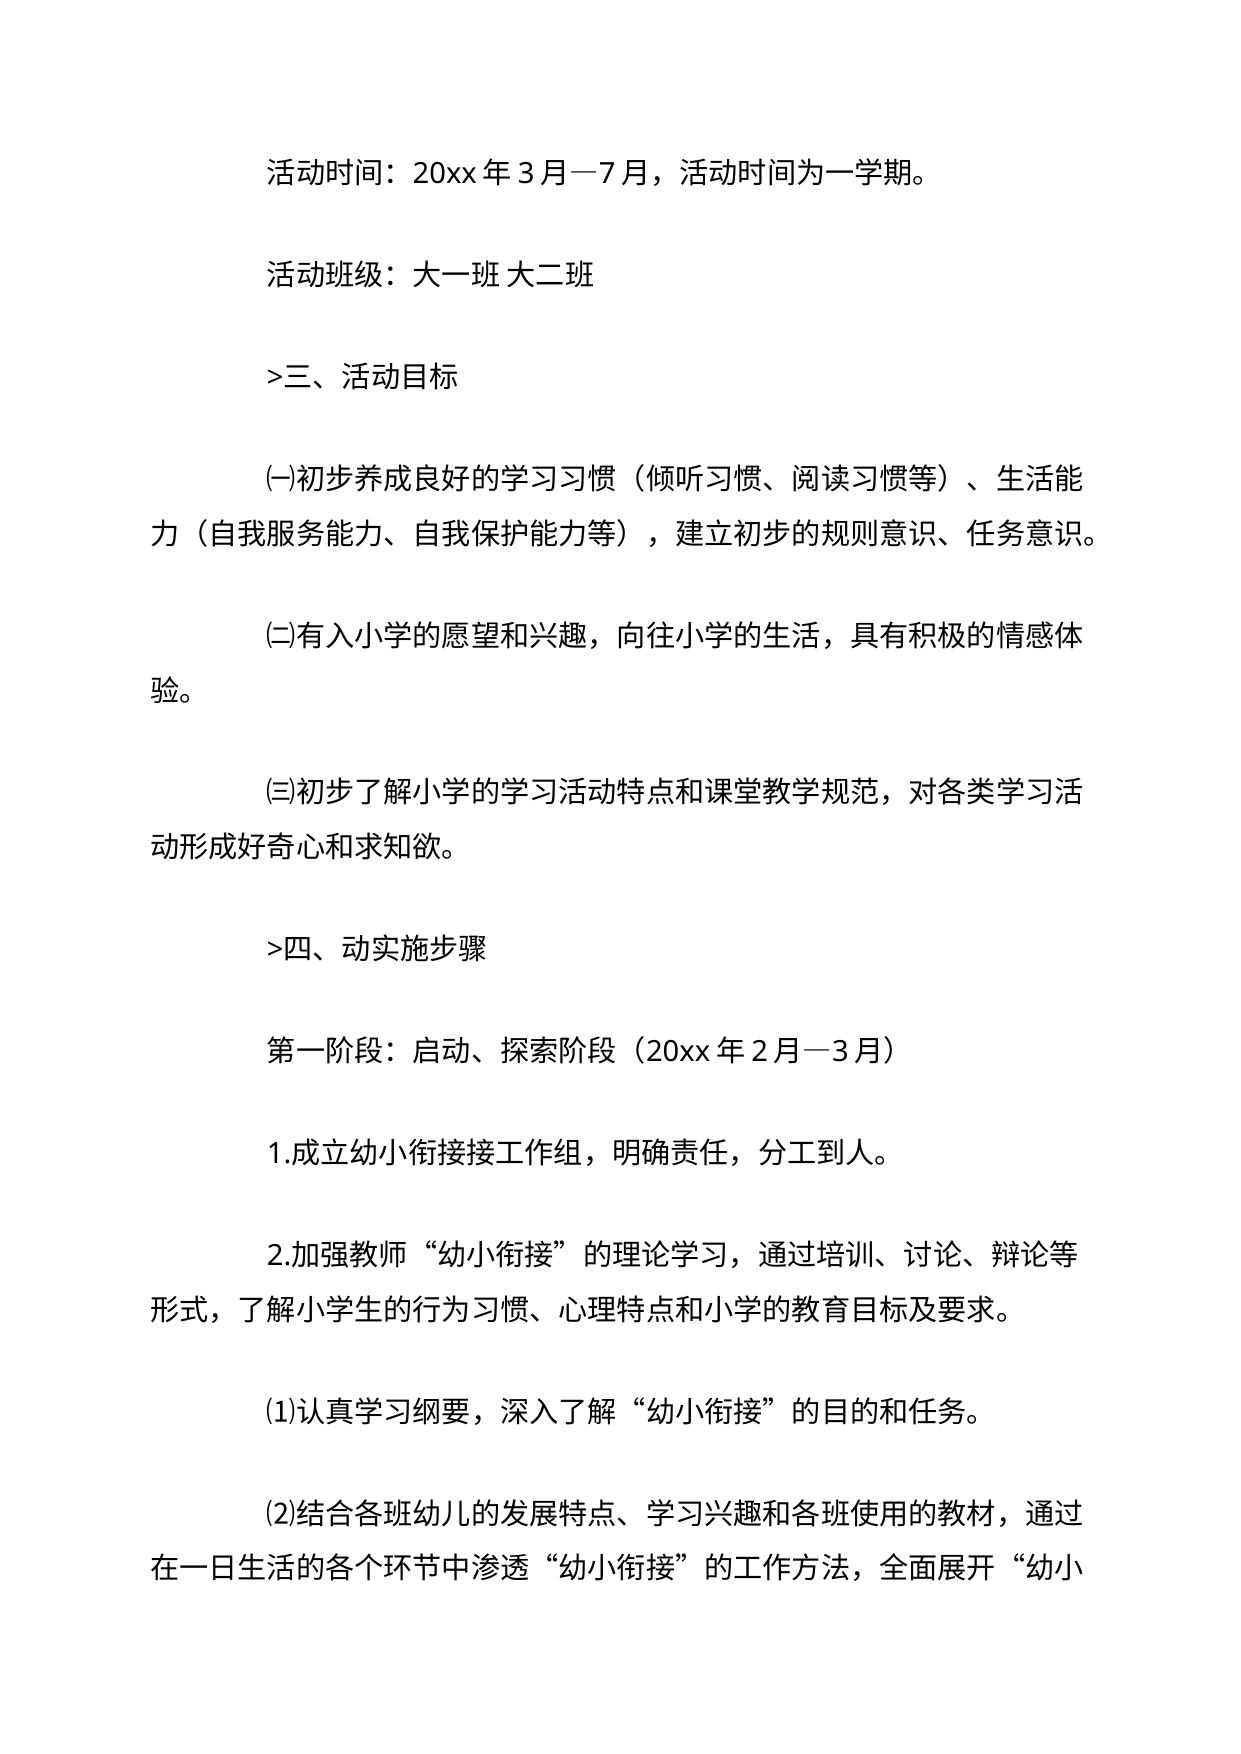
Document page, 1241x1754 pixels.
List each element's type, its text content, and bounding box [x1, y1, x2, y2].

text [150, 1490, 1090, 1587]
text 活动班级：大一班 大二班 [150, 252, 1090, 294]
text 活动时间：20xx年3月—7月，活动时间为一学期。 [150, 150, 1090, 192]
text ㈢初步了解小学的学习活动特点和课堂教学规范，对各类学习活动形成好奇心和求知欲。 [150, 769, 1090, 866]
text 2.加强教师“幼小衔接”的理论学习，通过培训、讨论、辩论等形式，了解小学生的行为习惯、心理特点和小学的教育目标及要求。 [150, 1232, 1090, 1329]
text >四、动实施步骤 [150, 926, 1090, 968]
text ㈠初步养成良好的学习习惯（倾听习惯、阅读习惯等）、生活能力（自我服务能力、自我保护能力等），建立初步的规则意识、任务意识。 [150, 456, 1090, 553]
text ㈡有入小学的愿望和兴趣，向往小学的生活，具有积极的情感体验。 [150, 612, 1090, 709]
text 第一阶段：启动、探索阶段（20xx年2月—3月） [150, 1028, 1090, 1070]
text >三、活动目标 [150, 354, 1090, 396]
text ⑴认真学习纲要，深入了解“幼小衔接”的目的和任务。 [150, 1388, 1090, 1431]
text 1.成立幼小衔接接工作组，明确责任，分工到人。 [150, 1130, 1090, 1172]
